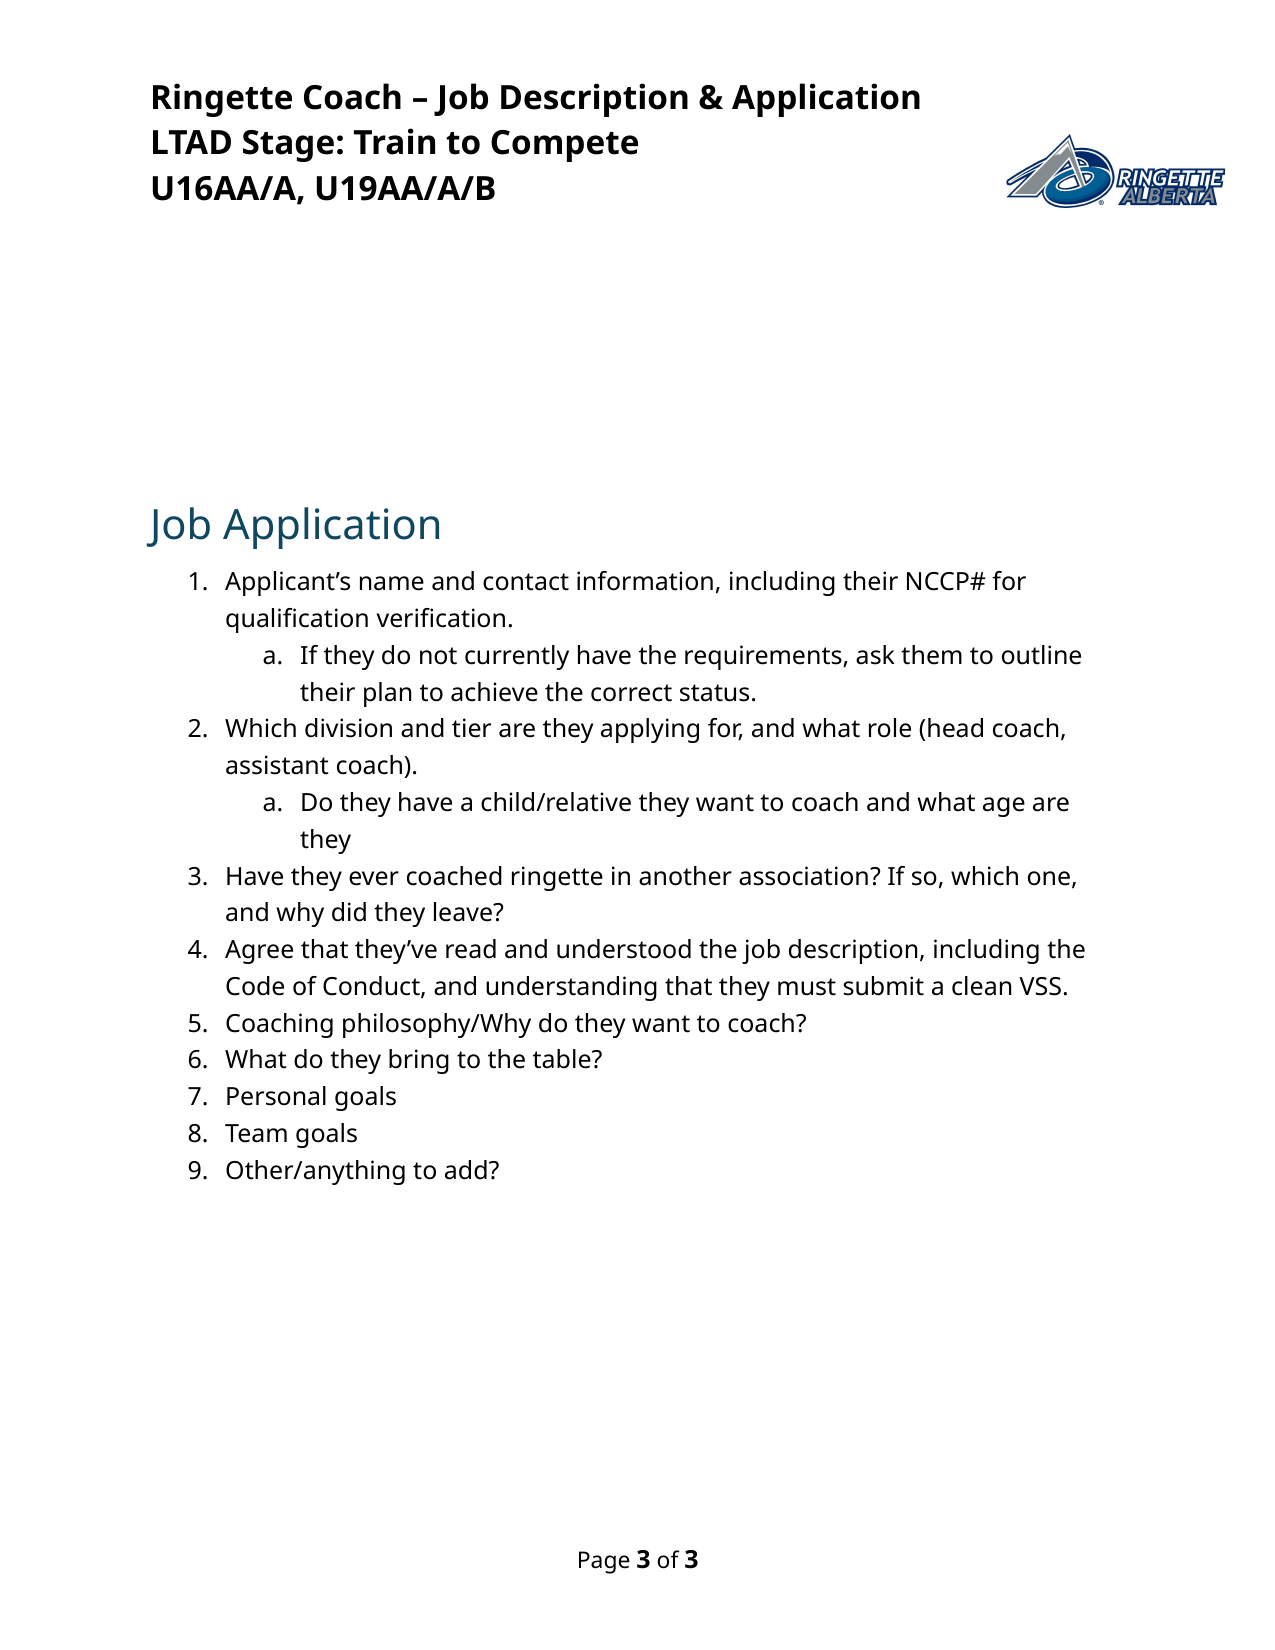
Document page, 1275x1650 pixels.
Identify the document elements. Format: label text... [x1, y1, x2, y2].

list If they do not currently have the requirements, ask them to outline their plan to achieve the correct status. [262, 638, 1125, 708]
list Applicant’s name and contact information, including their NCCP# for qualification verification. [187, 564, 1125, 635]
list Do they have a child/relative they want to coach and what age are they [262, 785, 1125, 856]
list Team goals [187, 1116, 1125, 1150]
list Have they ever coached ringette in another association? If so, which one, and why did they leave? [187, 858, 1125, 929]
picture [1006, 134, 1225, 208]
list Which division and tier are they applying for, and what role (head coach, assistant coach). [187, 711, 1125, 782]
list What do they bring to the table? [187, 1042, 1125, 1076]
list Other/anything to add? [187, 1152, 1125, 1186]
list Coaching philosophy/Why do they want to coach? [187, 1005, 1125, 1039]
subtitle Job Application [150, 494, 1125, 551]
list Agree that they’ve read and understood the job description, including the Code of Conduct, and understanding that they must submit a clean VSS. [187, 932, 1125, 1003]
list Personal goals [187, 1079, 1125, 1113]
